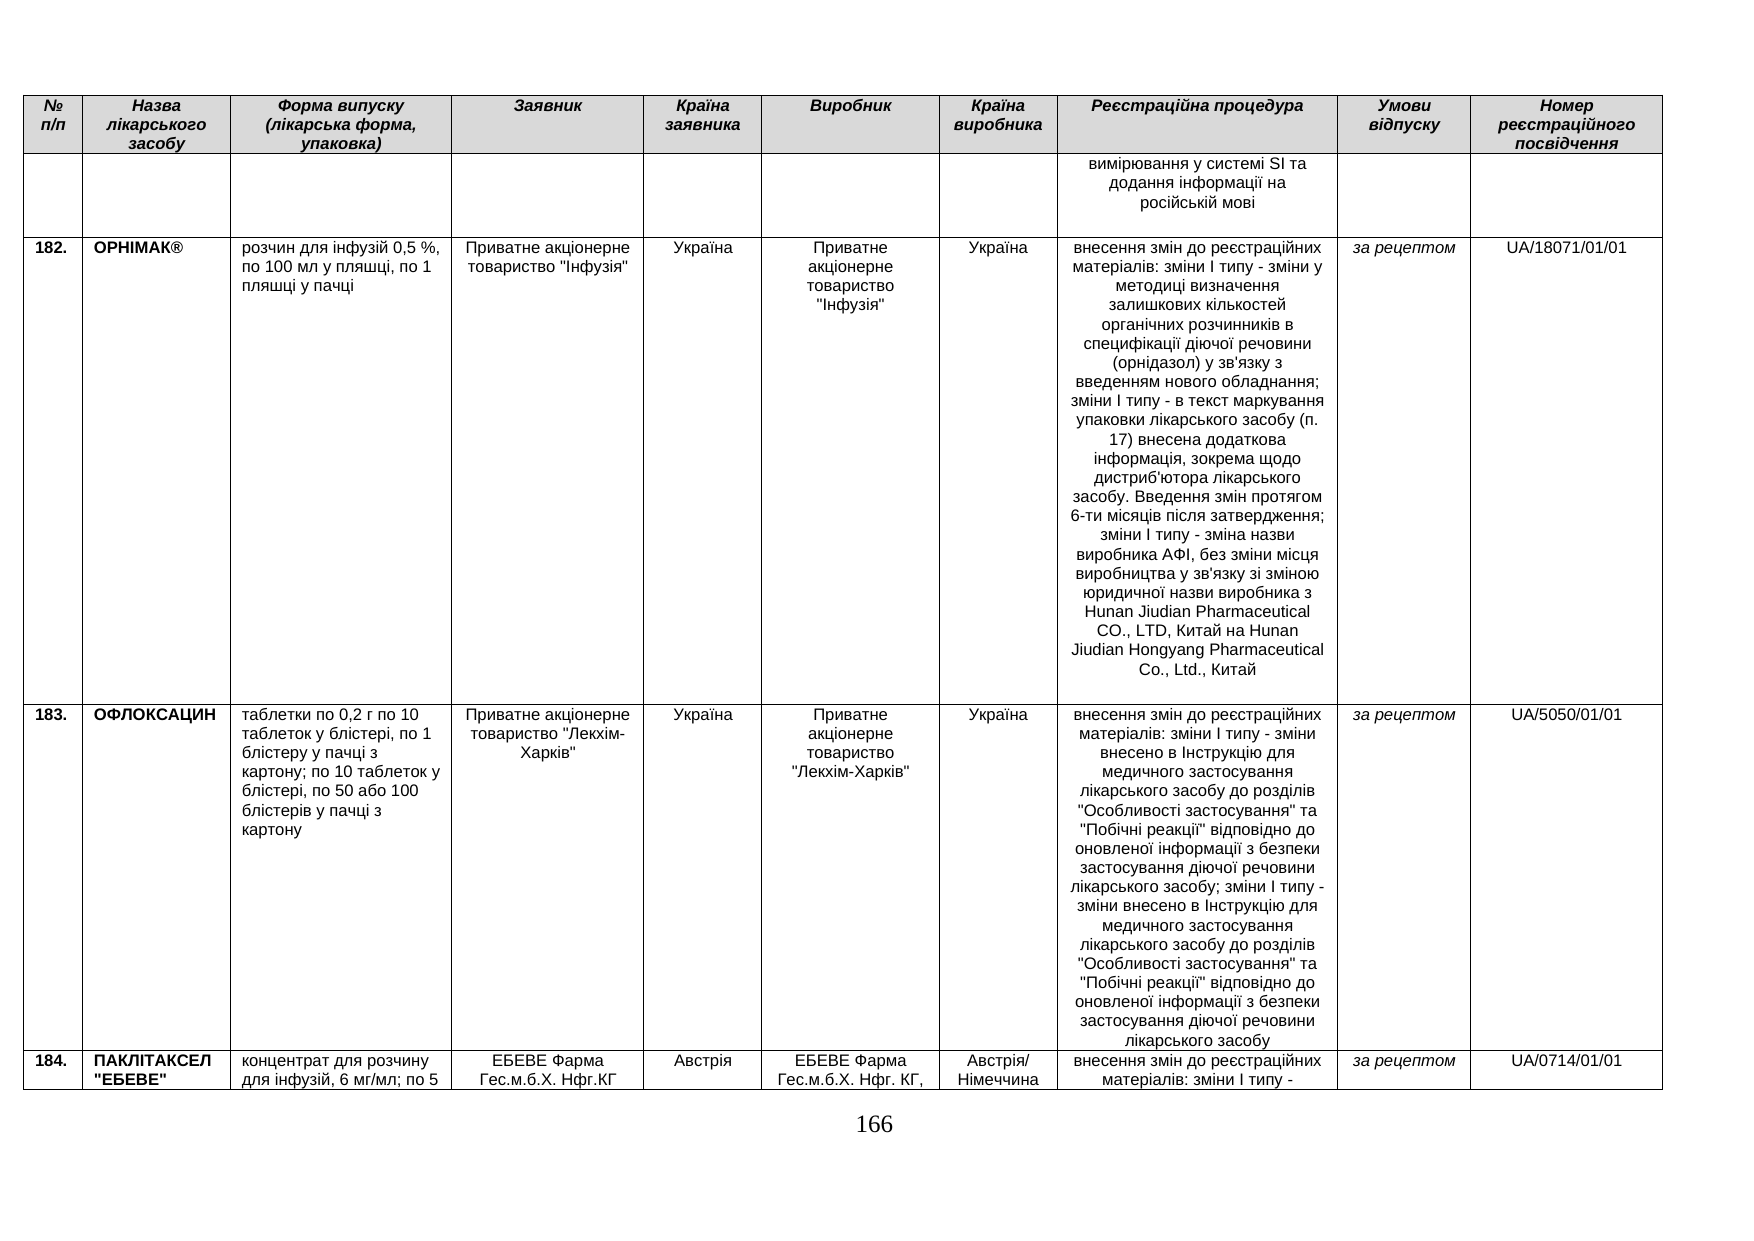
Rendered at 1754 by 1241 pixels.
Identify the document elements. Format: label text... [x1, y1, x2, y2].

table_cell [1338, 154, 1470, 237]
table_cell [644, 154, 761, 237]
table_header Реєстраційна процедура [1058, 96, 1337, 153]
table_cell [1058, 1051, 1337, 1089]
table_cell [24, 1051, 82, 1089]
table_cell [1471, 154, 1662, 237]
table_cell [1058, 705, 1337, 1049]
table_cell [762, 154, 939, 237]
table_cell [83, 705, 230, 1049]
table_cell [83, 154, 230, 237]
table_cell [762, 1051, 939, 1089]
table_header Номер реєстраційного посвідчення [1471, 96, 1662, 153]
table_header Країна заявника [644, 96, 761, 153]
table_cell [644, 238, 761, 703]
table_header Умови відпуску [1338, 96, 1470, 153]
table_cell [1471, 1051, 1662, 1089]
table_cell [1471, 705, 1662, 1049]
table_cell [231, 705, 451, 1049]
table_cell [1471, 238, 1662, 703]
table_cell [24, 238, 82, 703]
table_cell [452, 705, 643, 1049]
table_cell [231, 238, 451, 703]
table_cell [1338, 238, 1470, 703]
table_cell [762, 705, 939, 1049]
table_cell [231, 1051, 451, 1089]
table_header Форма випуску (лікарська форма, упаковка) [231, 96, 451, 153]
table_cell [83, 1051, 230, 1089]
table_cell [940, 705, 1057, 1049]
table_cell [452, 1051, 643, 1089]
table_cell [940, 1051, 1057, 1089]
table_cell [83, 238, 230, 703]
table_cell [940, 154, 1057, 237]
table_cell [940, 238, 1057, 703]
table_header Країна виробника [940, 96, 1057, 153]
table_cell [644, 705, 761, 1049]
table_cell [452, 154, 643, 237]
table_header Назва лікарського засобу [83, 96, 230, 153]
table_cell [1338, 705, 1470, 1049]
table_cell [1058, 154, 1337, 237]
table_header Виробник [762, 96, 939, 153]
table_header Заявник [452, 96, 643, 153]
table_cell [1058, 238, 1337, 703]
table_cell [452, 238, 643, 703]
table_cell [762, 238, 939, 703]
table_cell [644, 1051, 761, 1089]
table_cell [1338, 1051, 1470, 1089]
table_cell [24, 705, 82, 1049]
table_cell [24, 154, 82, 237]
table_header № п/п [24, 96, 82, 153]
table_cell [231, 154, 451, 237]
